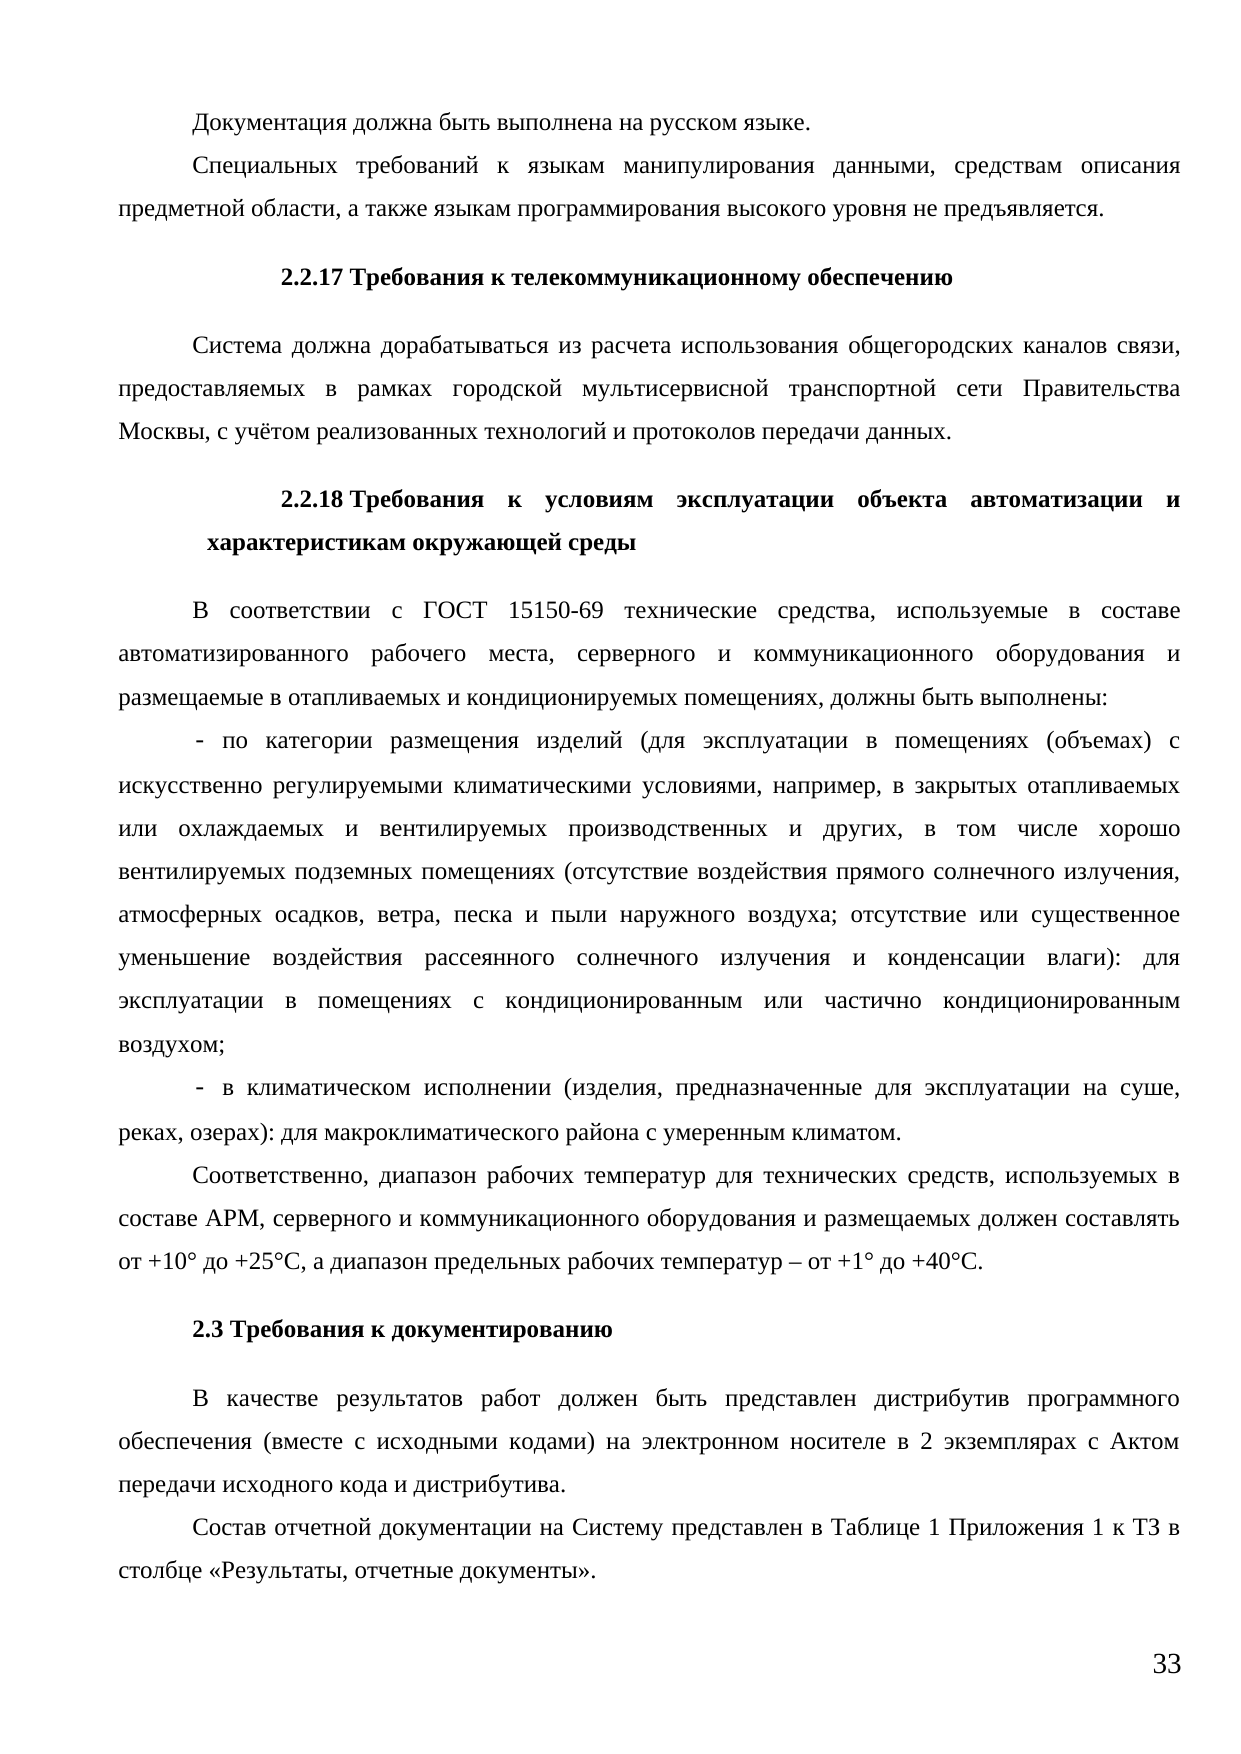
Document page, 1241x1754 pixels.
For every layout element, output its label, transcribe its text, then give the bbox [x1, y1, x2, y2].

text Соответственно, диапазон рабочих температур для технических средств, используемых в составе АРМ, серверного и коммуникационного оборудования и размещаемых должен составлять от +10° до +25°C, а диапазон предельных рабочих температур – от +1° до +40°C. [118, 1160, 1181, 1275]
text В соответствии с ГОСТ 15150-69 технические средства, используемые в составе автоматизированного рабочего места, серверного и коммуникационного оборудования и размещаемые в отапливаемых и кондиционируемых помещениях, должны быть выполнены: [118, 595, 1181, 710]
text Состав отчетной документации на Систему представлен в Таблице 1 Приложения 1 к ТЗ в столбце «Результаты, отчетные документы». [118, 1512, 1181, 1584]
text В качестве результатов работ должен быть представлен дистрибутив программного обеспечения (вместе с исходными кодами) на электронном носителе в 2 экземплярах с Актом передачи исходного кода и дистрибутива. [118, 1383, 1181, 1498]
text Требования к условиям эксплуатации объекта автоматизации и характеристикам окружающей среды [207, 484, 1181, 556]
text Требования к документированию [118, 1314, 1181, 1343]
text по категории размещения изделий (для эксплуатации в помещениях (объемах) с искусственно регулируемыми климатическими условиями, например, в закрытых отапливаемых или охлаждаемых и вентилируемых производственных и других, в том числе хорошо вентилируемых подземных помещениях (отсутствие воздействия прямого солнечного излучения, атмосферных осадков, ветра, песка и пыли наружного воздуха; отсутствие или существенное уменьшение воздействия рассеянного солнечного излучения и конденсации влаги): для эксплуатации в помещениях с кондиционированным или частично кондиционированным воздухом; [118, 725, 1181, 1057]
text Специальных требований к языкам манипулирования данными, средствам описания предметной области, а также языкам программирования высокого уровня не предъявляется. [118, 150, 1181, 222]
text в климатическом исполнении (изделия, предназначенные для эксплуатации на суше, реках, озерах): для макроклиматического района с умеренным климатом. [118, 1072, 1181, 1146]
text Документация должна быть выполнена на русском языке. [118, 107, 1181, 136]
text Требования к телекоммуникационному обеспечению [207, 262, 1181, 290]
text Система должна дорабатываться из расчета использования общегородских каналов связи, предоставляемых в рамках городской мультисервисной транспортной сети Правительства Москвы, с учётом реализованных технологий и протоколов передачи данных. [118, 330, 1181, 445]
